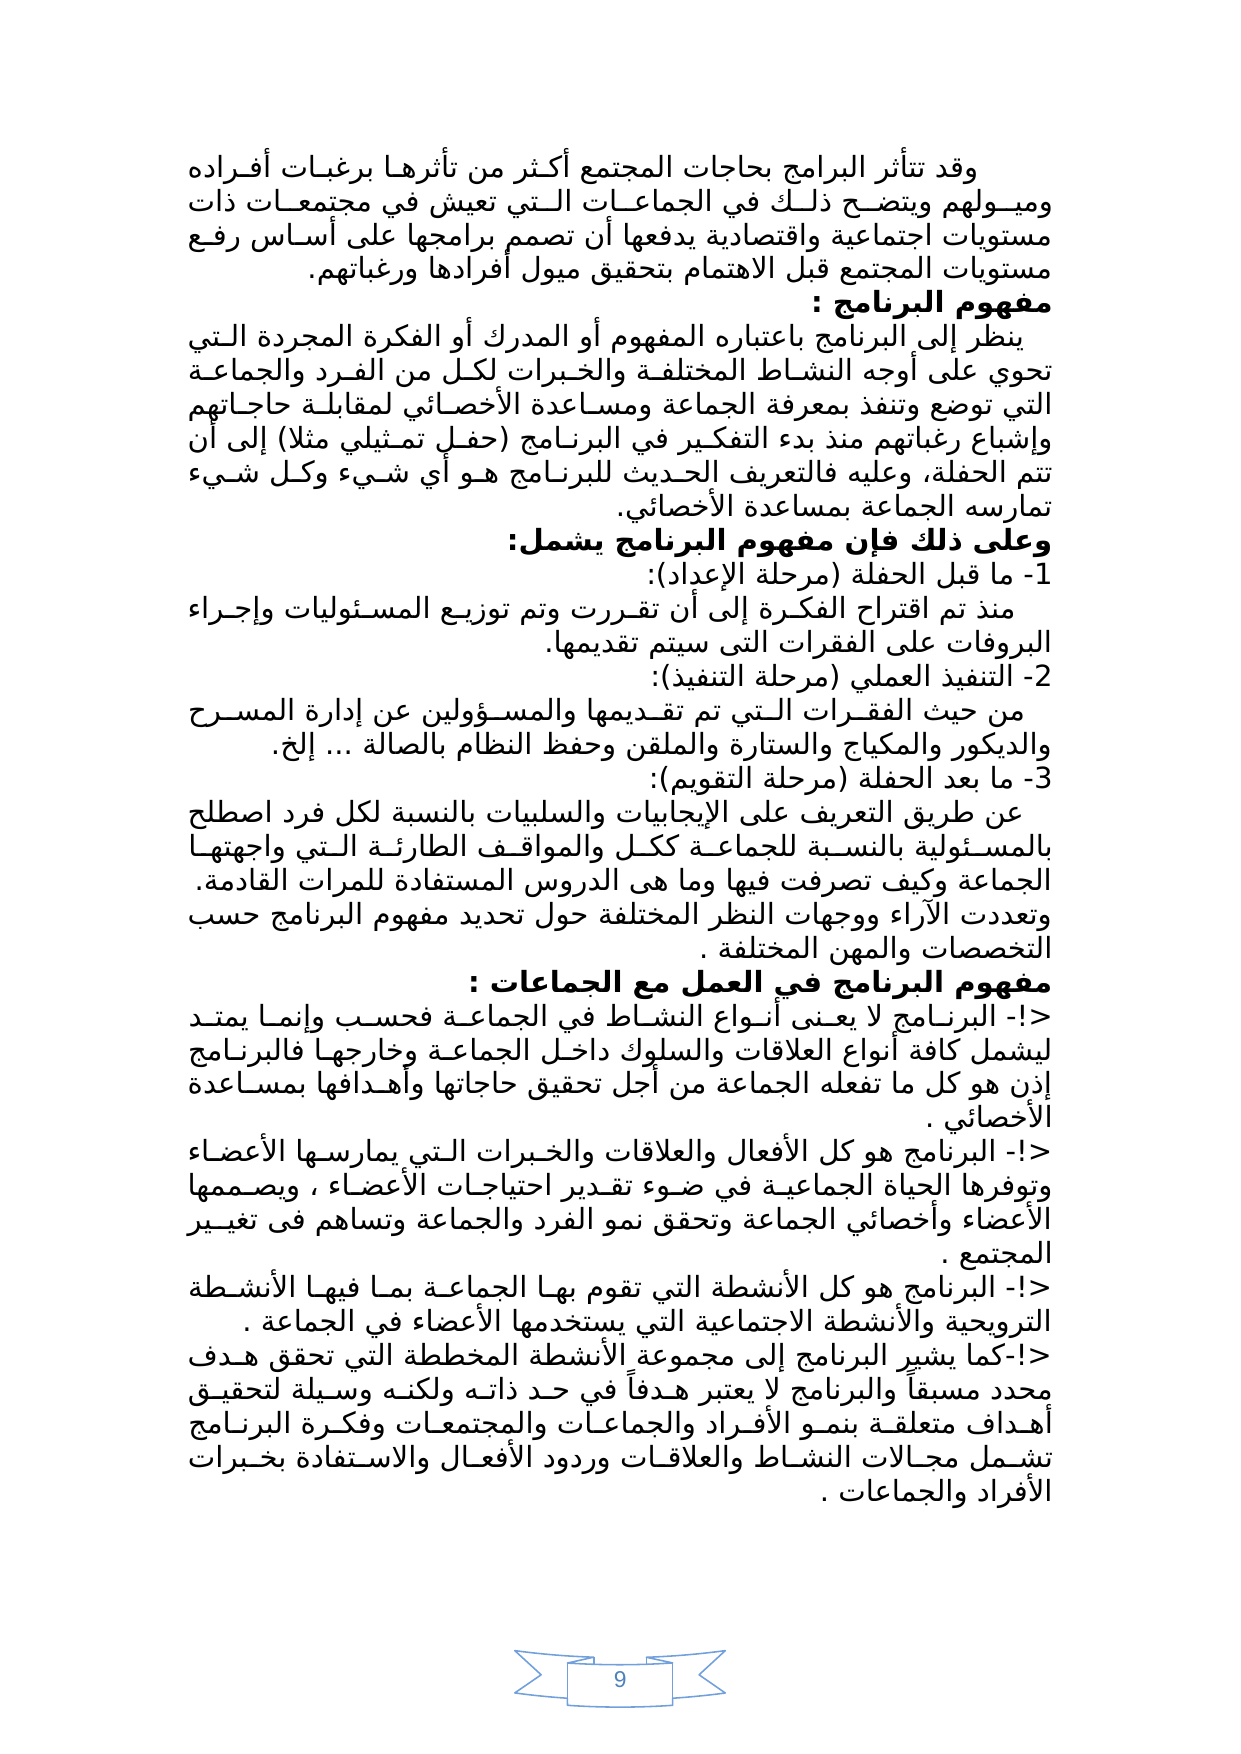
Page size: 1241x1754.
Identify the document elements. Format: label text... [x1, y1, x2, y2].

text من حيث الفقرات التي تم تقديمها والمسؤولين عن إدارة المسرح والديكور والمكياج والستارة والملقن وحفظ النظام بالصالة ... إلخ. [187, 693, 1053, 761]
text 3- ما بعد الحفلة (مرحلة التقويم): [187, 761, 1053, 795]
text 2- التنفيذ العملي (مرحلة التنفيذ): [187, 659, 1053, 693]
text ينظر إلى البرنامج باعتباره المفهوم أو المدرك أو الفكرة المجردة التي تحوي على أوجه النشاط المختلفة والخبرات لكل من الفرد والجماعة التي توضع وتنفذ بمعرفة الجماعة ومساعدة الأخصائي لمقابلة حاجاتهم وإشباع رغباتهم منذ بدء التفكير في البرنامج (حفل تمثيلي مثلا) إلى أن تتم الحفلة، وعليه فالتعريف الحديث للبرنامج هو أي شيء وكل شيء تمارسه الجماعة بمساعدة الأخصائي. [187, 320, 1053, 523]
text 1- ما قبل الحفلة (مرحلة الإعداد): [187, 557, 1053, 591]
text وعلى ذلك فإن مفهوم البرنامج يشمل: [187, 523, 1053, 557]
text مفهوم البرنامج في العمل مع الجماعات : [187, 965, 1053, 999]
text <!- البرنامج هو كل الأنشطة التي تقوم بها الجماعة بما فيها الأنشطة الترويحية والأنشطة الاجتماعية التي يستخدمها الأعضاء في الجماعة . [187, 1271, 1053, 1338]
text عن طريق التعريف على الإيجابيات والسلبيات بالنسبة لكل فرد اصطلح بالمسئولية بالنسبة للجماعة ككل والمواقف الطارئة التي واجهتها الجماعة وكيف تصرفت فيها وما هى الدروس المستفادة للمرات القادمة. [187, 795, 1053, 897]
text وتعددت الآراء ووجهات النظر المختلفة حول تحديد مفهوم البرنامج حسب التخصصات والمهن المختلفة . [187, 897, 1053, 965]
text <!-كما يشير البرنامج إلى مجموعة الأنشطة المخططة التي تحقق هدف محدد مسبقاً والبرنامج لا يعتبر هدفاً في حد ذاته ولكنه وسيلة لتحقيق أهداف متعلقة بنمو الأفراد والجماعات والمجتمعات وفكرة البرنامج تشمل مجالات النشاط والعلاقات وردود الأفعال والاستفادة بخبرات الأفراد والجماعات . [187, 1338, 1053, 1508]
text <!- البرنامج لا يعنى أنواع النشاط في الجماعة فحسب وإنما يمتد ليشمل كافة أنواع العلاقات والسلوك داخل الجماعة وخارجها فالبرنامج إذن هو كل ما تفعله الجماعة من أجل تحقيق حاجاتها وأهدافها بمساعدة الأخصائي . [187, 999, 1053, 1135]
text مفهوم البرنامج : [187, 286, 1053, 320]
text <!- البرنامج هو كل الأفعال والعلاقات والخبرات التي يمارسها الأعضاء وتوفرها الحياة الجماعية في ضوء تقدير احتياجات الأعضاء ، ويصممها الأعضاء وأخصائي الجماعة وتحقق نمو الفرد والجماعة وتساهم فى تغيير المجتمع . [187, 1135, 1053, 1271]
text وقد تتأثر البرامج بحاجات المجتمع أكثر من تأثرها برغبات أفراده وميولهم ويتضح ذلك في الجماعات التي تعيش في مجتمعات ذات مستويات اجتماعية واقتصادية يدفعها أن تصمم برامجها على أساس رفع مستويات المجتمع قبل الاهتمام بتحقيق ميول أفرادها ورغباتهم. [187, 150, 1053, 286]
text منذ تم اقتراح الفكرة إلى أن تقررت وتم توزيع المسئوليات وإجراء البروفات على الفقرات التى سيتم تقديمها. [187, 591, 1053, 659]
